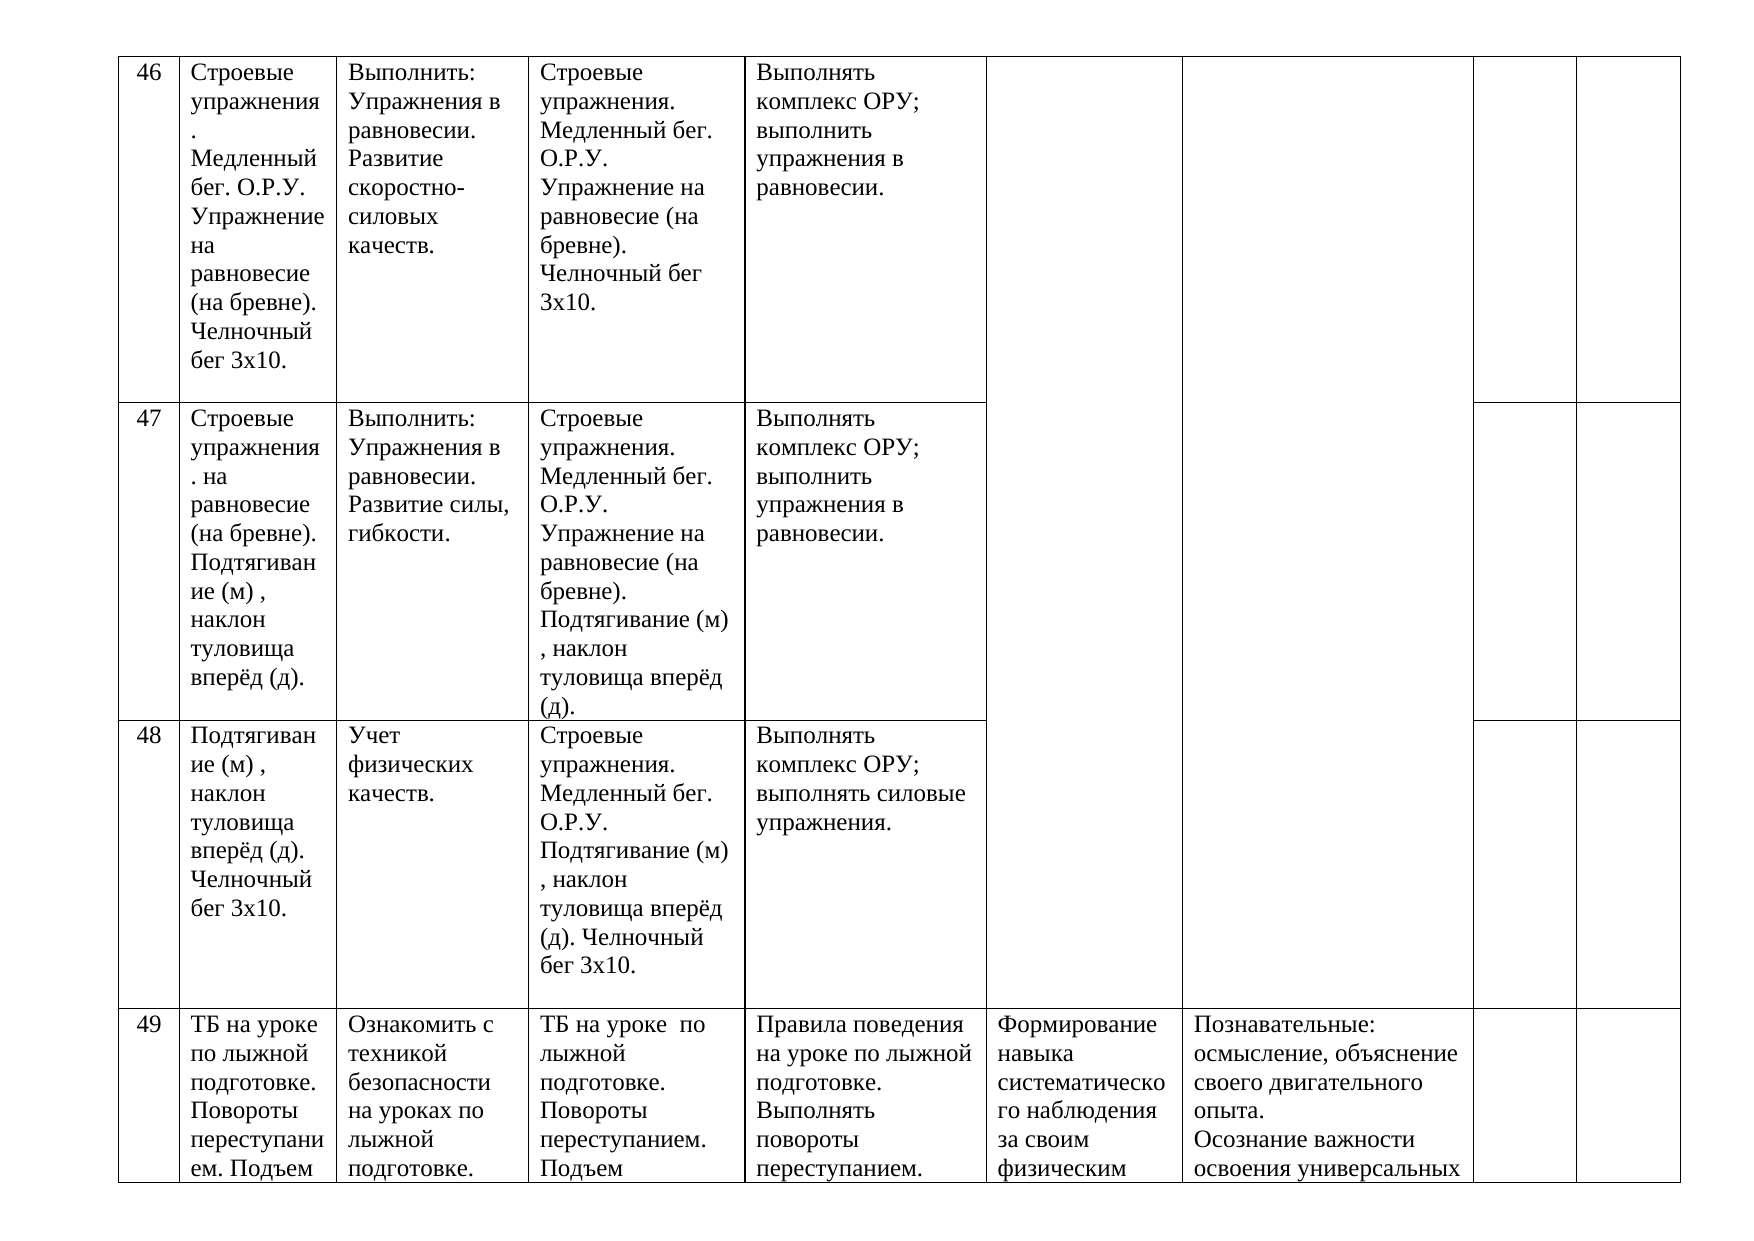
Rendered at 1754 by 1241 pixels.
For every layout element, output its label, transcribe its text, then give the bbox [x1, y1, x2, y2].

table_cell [337, 1009, 528, 1182]
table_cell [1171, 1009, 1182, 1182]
table_cell [1474, 57, 1576, 402]
table_cell 49 [119, 1009, 179, 1182]
table_cell 48 [119, 721, 179, 1008]
table_cell Строевые упражнения. Медленный бег. О.Р.У. Упражнение на равновесие (на бревне). Челночный бег 3х10. [529, 57, 744, 402]
table_cell Учет физических качеств. [337, 721, 528, 1008]
table_cell Выполнять комплекс ОРУ; выполнить упражнения в равновесии. [746, 57, 986, 402]
table_cell [1474, 1009, 1576, 1182]
table_cell Строевые упражнения. на равновесие (на бревне). Подтягивание (м) , наклон туловища вперёд (д). [180, 403, 336, 719]
table_cell Строевые упражнения. Медленный бег. О.Р.У. Подтягивание (м) , наклон туловища вперёд (д). Челночный бег 3х10. [529, 721, 744, 1008]
table_cell Выполнять комплекс ОРУ; выполнить упражнения в равновесии. [746, 403, 986, 719]
table_cell [1474, 721, 1576, 1008]
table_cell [529, 1009, 744, 1182]
table_cell Строевые упражнения. Медленный бег. О.Р.У. Упражнение на равновесие (на бревне). Челночный бег 3х10. [180, 57, 336, 402]
table_cell [1577, 721, 1680, 1008]
table_cell [1577, 57, 1680, 402]
table_cell [1474, 403, 1576, 719]
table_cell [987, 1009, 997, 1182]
table_cell Выполнить: Упражнения в равновесии. Развитие силы, гибкости. [337, 403, 528, 719]
table_cell Строевые упражнения. Медленный бег. О.Р.У. Упражнение на равновесие (на бревне). Подтягивание (м) , наклон туловища вперёд (д). [529, 403, 744, 719]
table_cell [180, 1009, 336, 1182]
table_cell 46 [119, 57, 179, 402]
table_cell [746, 1009, 986, 1182]
table_cell [1577, 1009, 1680, 1182]
table_cell Выполнить: Упражнения в равновесии. Развитие скоростно-силовых качеств. [337, 57, 528, 402]
table_cell Подтягивание (м) , наклон туловища вперёд (д). Челночный бег 3х10. [180, 721, 336, 1008]
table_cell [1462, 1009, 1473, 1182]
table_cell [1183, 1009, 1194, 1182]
table_cell 47 [119, 403, 179, 719]
table_cell Выполнять комплекс ОРУ; выполнять силовые упражнения. [746, 721, 986, 1008]
table_cell [1577, 403, 1680, 719]
